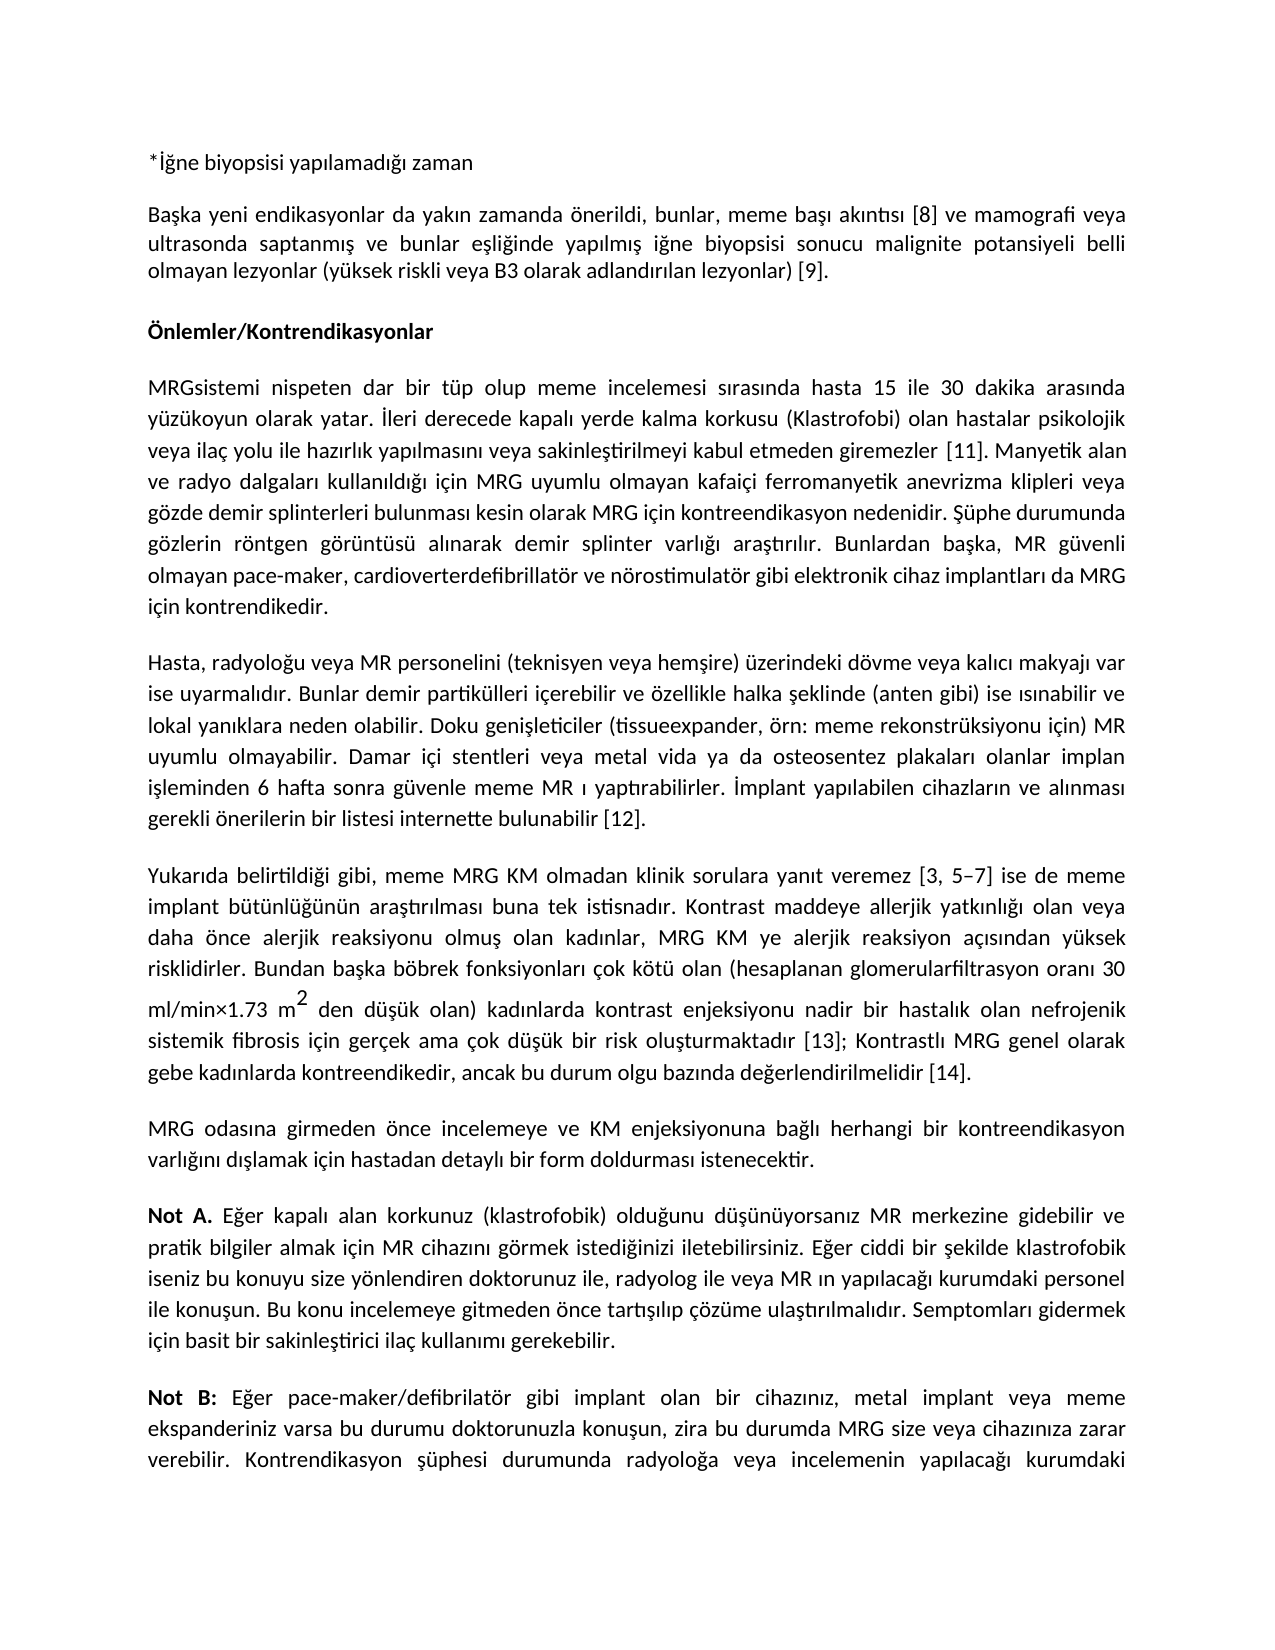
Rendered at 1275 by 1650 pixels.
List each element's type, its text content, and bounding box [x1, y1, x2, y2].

text Not A. Eğer kapalı alan korkunuz (klastrofobik) olduğunu düşünüyorsanız MR merkezine gidebilir ve pratik bilgiler almak için MR cihazını görmek istediğinizi iletebilirsiniz. Eğer ciddi bir şekilde klastrofobik iseniz bu konuyu size yönlendiren doktorunuz ile, radyolog ile veya MR ın yapılacağı kurumdaki personel ile konuşun. Bu konu incelemeye gitmeden önce tartışılıp çözüme ulaştırılmalıdır. Semptomları gidermek için basit bir sakinleştirici ilaç kullanımı gerekebilir. [148, 1198, 1127, 1354]
text *İğne biyopsisi yapılamadığı zaman [148, 148, 1127, 176]
text Başka yeni endikasyonlar da yakın zamanda önerildi, bunlar, meme başı akıntısı [8] ve mamografi veya ultrasonda saptanmış ve bunlar eşliğinde yapılmış iğne biyopsisi sonucu malignite potansiyeli belli olmayan lezyonlar (yüksek riskli veya B3 olarak adlandırılan lezyonlar) [9]. [148, 201, 1127, 285]
text MRGsistemi nispeten dar bir tüp olup meme incelemesi sırasında hasta 15 ile 30 dakika arasında yüzükoyun olarak yatar. İleri derecede kapalı yerde kalma korkusu (Klastrofobi) olan hastalar psikolojik veya ilaç yolu ile hazırlık yapılmasını veya sakinleştirilmeyi kabul etmeden giremezler [11]. Manyetik alan ve radyo dalgaları kullanıldığı için MRG uyumlu olmayan kafaiçi ferromanyetik anevrizma klipleri veya gözde demir splinterleri bulunması kesin olarak MRG için kontreendikasyon nedenidir. Şüphe durumunda gözlerin röntgen görüntüsü alınarak demir splinter varlığı araştırılır. Bunlardan başka, MR güvenli olmayan pace-maker, cardioverterdefibrillatör ve nörostimulatör gibi elektronik cihaz implantları da MRG için kontrendikedir. [148, 370, 1127, 620]
text MRG odasına girmeden önce incelemeye ve KM enjeksiyonuna bağlı herhangi bir kontreendikasyon varlığını dışlamak için hastadan detaylı bir form doldurması istenecektir. [148, 1111, 1127, 1173]
text Yukarıda belirtildiği gibi, meme MRG KM olmadan klinik sorulara yanıt veremez [3, 5–7] ise de meme implant bütünlüğünün araştırılması buna tek istisnadır. Kontrast maddeye allerjik yatkınlığı olan veya daha önce alerjik reaksiyonu olmuş olan kadınlar, MRG KM ye alerjik reaksiyon açısından yüksek risklidirler. Bundan başka böbrek fonksiyonları çok kötü olan (hesaplanan glomerularfiltrasyon oranı 30 ml/min×1.73 m2 den düşük olan) kadınlarda kontrast enjeksiyonu nadir bir hastalık olan nefrojenik sistemik fibrosis için gerçek ama çok düşük bir risk oluşturmaktadır [13]; Kontrastlı MRG genel olarak gebe kadınlarda kontreendikedir, ancak bu durum olgu bazında değerlendirilmelidir [14]. [148, 858, 1127, 1086]
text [148, 1379, 1127, 1473]
text Önlemler/Kontrendikasyonlar [148, 310, 1127, 345]
text Hasta, radyoloğu veya MR personelini (teknisyen veya hemşire) üzerindeki dövme veya kalıcı makyajı var ise uyarmalıdır. Bunlar demir partikülleri içerebilir ve özellikle halka şeklinde (anten gibi) ise ısınabilir ve lokal yanıklara neden olabilir. Doku genişleticiler (tissueexpander, örn: meme rekonstrüksiyonu için) MR uyumlu olmayabilir. Damar içi stentleri veya metal vida ya da osteosentez plakaları olanlar implan işleminden 6 hafta sonra güvenle meme MR ı yaptırabilirler. İmplant yapılabilen cihazların ve alınması gerekli önerilerin bir listesi internette bulunabilir [12]. [148, 645, 1127, 833]
